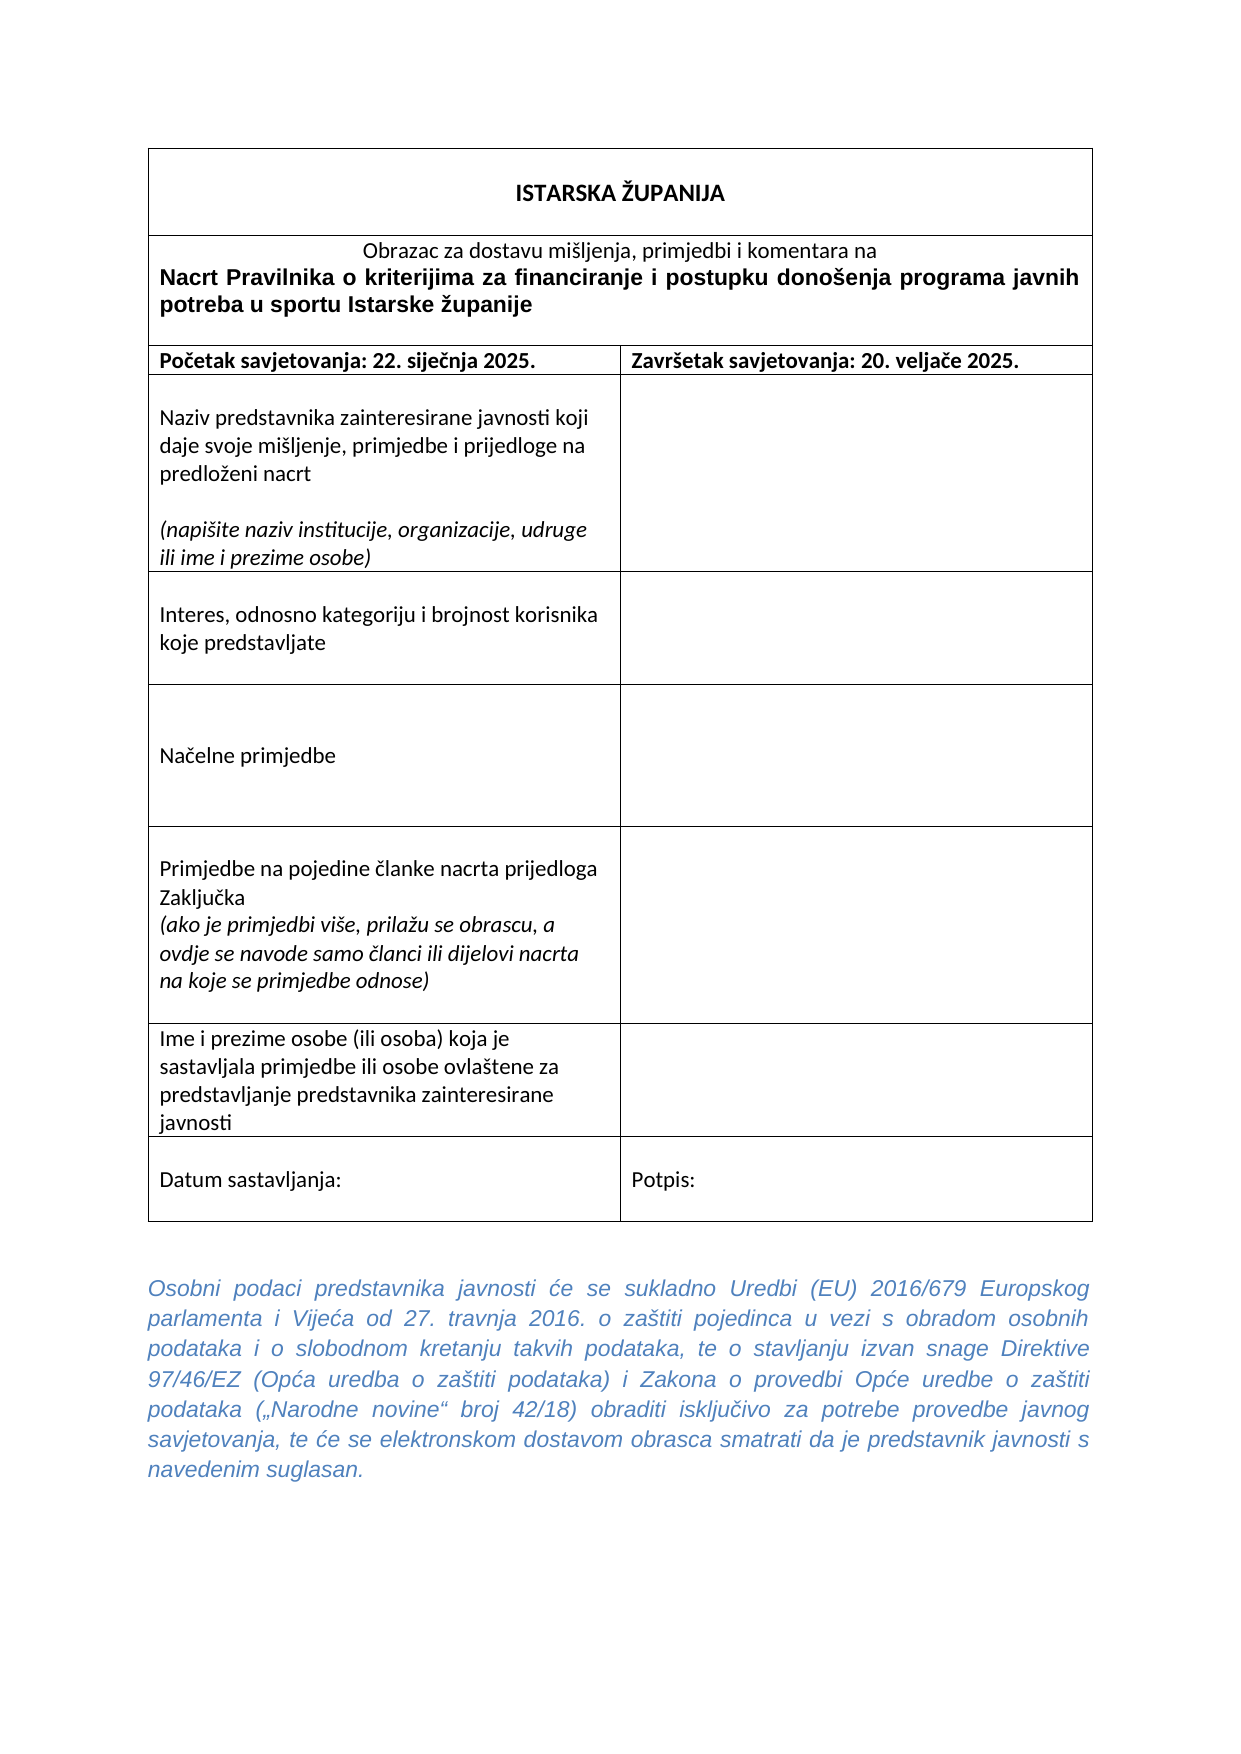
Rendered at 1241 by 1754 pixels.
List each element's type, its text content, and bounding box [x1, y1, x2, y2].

table_cell [621, 572, 1092, 684]
table_cell Datum sastavljanja: [149, 1137, 620, 1221]
table_cell Interes, odnosno kategoriju i brojnost korisnika koje predstavljate [149, 572, 620, 684]
table_cell Potpis: [621, 1137, 1092, 1221]
table_cell [621, 1024, 1092, 1136]
text Osobni podaci predstavnika javnosti će se sukladno Uredbi (EU) 2016/679 Europskog parlamenta i Vijeća od 27. travnja 2016. o zaštiti pojedinca u vezi s obradom osobnih podataka i o slobodnom kretanju takvih podataka, te o stavljanju izvan snage Direktive 97/46/EZ (Opća uredba o zaštiti podataka) i Zakona o provedbi Opće uredbe o zaštiti podataka („Narodne novine“ broj 42/18) obraditi isključivo za potrebe provedbe javnog savjetovanja, te će se elektronskom dostavom obrasca smatrati da je predstavnik javnosti s navedenim suglasan. [148, 1275, 1093, 1483]
table_cell [621, 685, 1092, 826]
table_cell Ime i prezime osobe (ili osoba) koja je sastavljala primjedbe ili osobe ovlaštene za predstavljanje predstavnika zainteresirane javnosti [149, 1024, 620, 1136]
table_cell [621, 375, 1092, 571]
table_cell Početak savjetovanja: 22. siječnja 2025. [149, 346, 620, 374]
table_cell Obrazac za dostavu mišljenja, primjedbi i komentara na Nacrt Pravilnika o kriterijima za financiranje i postupku donošenja programa javnih potreba u sportu Istarske županije [149, 236, 1092, 345]
table_cell Načelne primjedbe [149, 685, 620, 826]
table_cell [621, 827, 1092, 1023]
table_header ISTARSKA ŽUPANIJA [149, 149, 1092, 235]
table_cell Naziv predstavnika zainteresirane javnosti koji daje svoje mišljenje, primjedbe i prijedloge na predloženi nacrt (napišite naziv institucije, organizacije, udruge ili ime i prezime osobe) [149, 375, 620, 571]
table_cell Završetak savjetovanja: 20. veljače 2025. [621, 346, 1092, 374]
table_cell Primjedbe na pojedine članke nacrta prijedloga Zaključka (ako je primjedbi više, prilažu se obrascu, a ovdje se navode samo članci ili dijelovi nacrta na koje se primjedbe odnose) [149, 827, 620, 1023]
